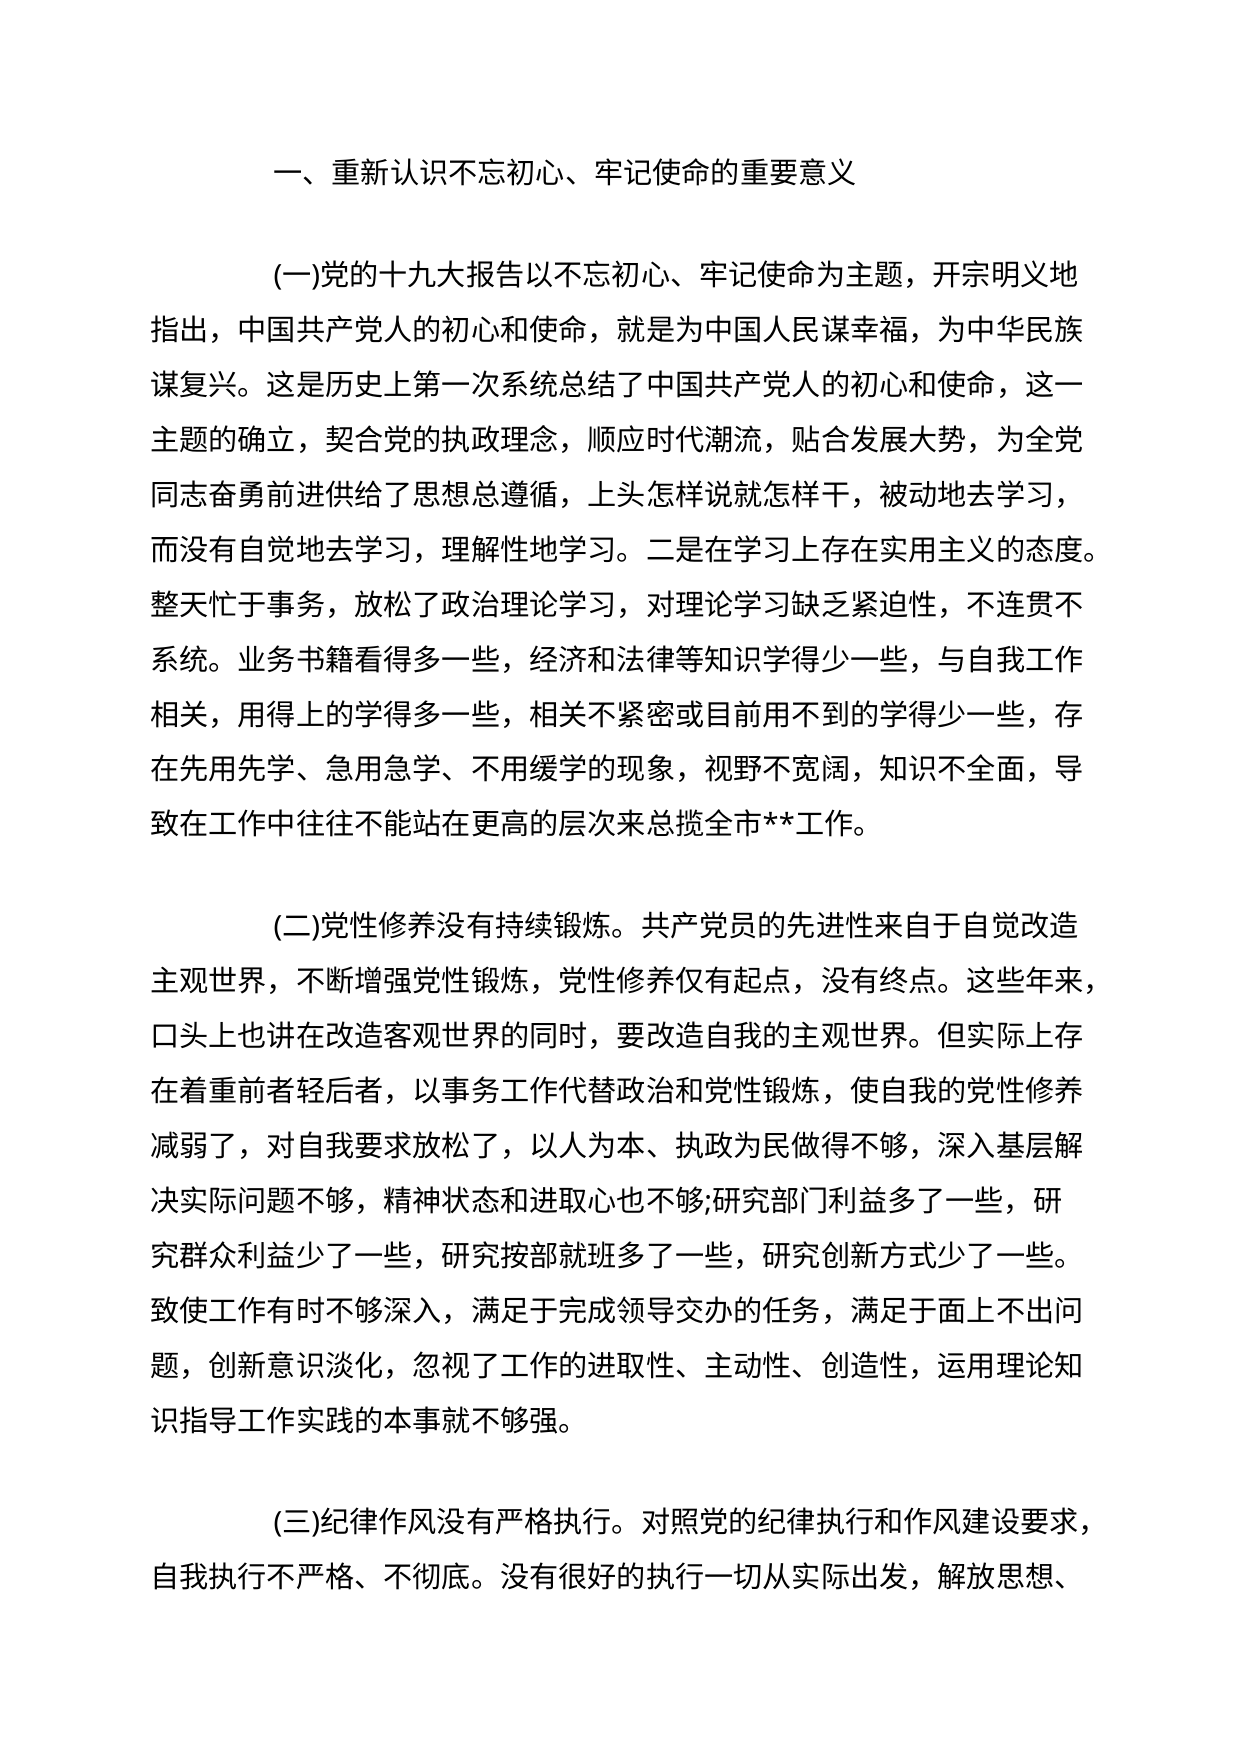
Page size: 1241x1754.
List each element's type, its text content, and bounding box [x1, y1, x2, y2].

text 一、重新认识不忘初心、牢记使命的重要意义 [150, 150, 1090, 192]
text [150, 1499, 1090, 1596]
text (二)党性修养没有持续锻炼。共产党员的先进性来自于自觉改造主观世界，不断增强党性锻炼，党性修养仅有起点，没有终点。这些年来，口头上也讲在改造客观世界的同时，要改造自我的主观世界。但实际上存在着重前者轻后者，以事务工作代替政治和党性锻炼，使自我的党性修养减弱了，对自我要求放松了，以人为本、执政为民做得不够，深入基层解决实际问题不够，精神状态和进取心也不够;研究部门利益多了一些，研究群众利益少了一些，研究按部就班多了一些，研究创新方式少了一些。致使工作有时不够深入，满足于完成领导交办的任务，满足于面上不出问题，创新意识淡化，忽视了工作的进取性、主动性、创造性，运用理论知识指导工作实践的本事就不够强。 [150, 903, 1090, 1439]
text (一)党的十九大报告以不忘初心、牢记使命为主题，开宗明义地指出，中国共产党人的初心和使命，就是为中国人民谋幸福，为中华民族谋复兴。这是历史上第一次系统总结了中国共产党人的初心和使命，这一主题的确立，契合党的执政理念，顺应时代潮流，贴合发展大势，为全党同志奋勇前进供给了思想总遵循，上头怎样说就怎样干，被动地去学习，而没有自觉地去学习，理解性地学习。二是在学习上存在实用主义的态度。整天忙于事务，放松了政治理论学习，对理论学习缺乏紧迫性，不连贯不系统。业务书籍看得多一些，经济和法律等知识学得少一些，与自我工作相关，用得上的学得多一些，相关不紧密或目前用不到的学得少一些，存在先用先学、急用急学、不用缓学的现象，视野不宽阔，知识不全面，导致在工作中往往不能站在更高的层次来总揽全市**工作。 [150, 252, 1090, 843]
